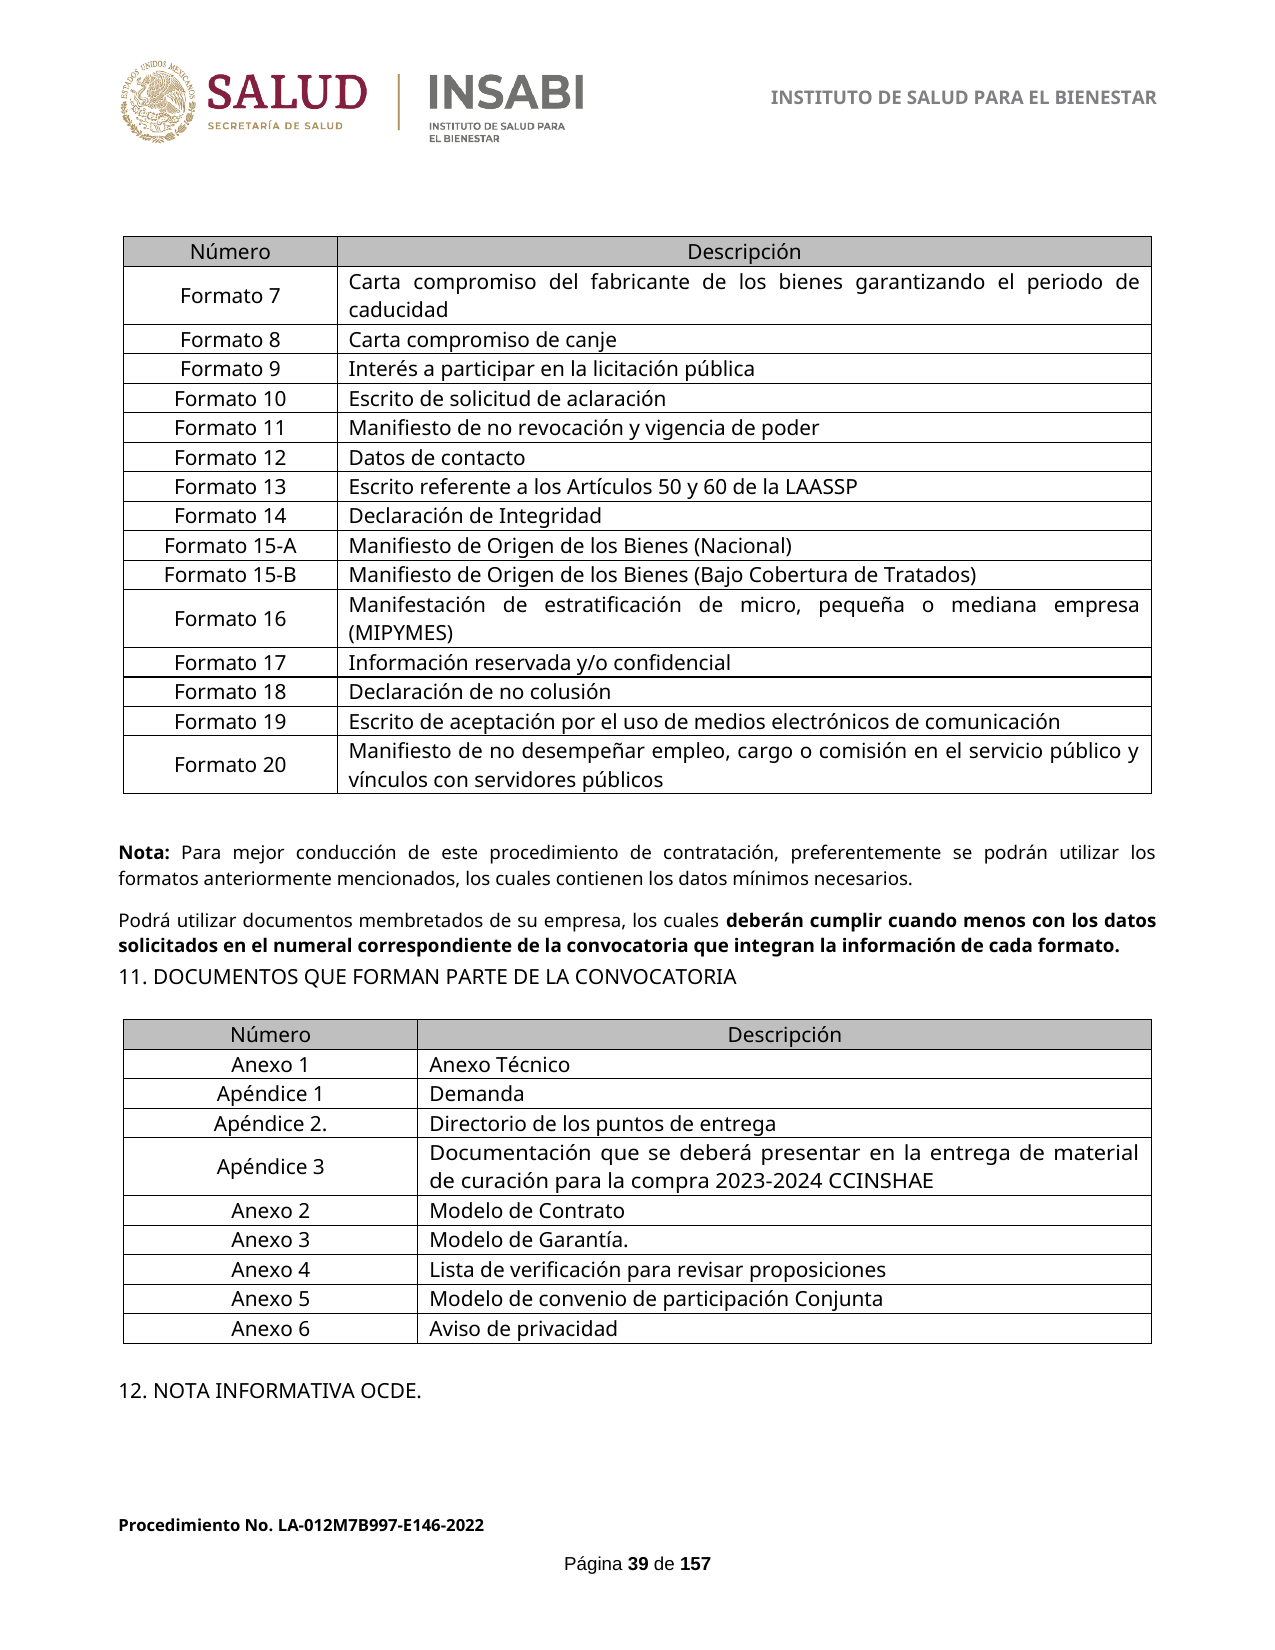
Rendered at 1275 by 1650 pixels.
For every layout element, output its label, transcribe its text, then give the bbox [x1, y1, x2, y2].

table_cell Anexo 1 [124, 1050, 417, 1078]
table_cell Información reservada y/o confidencial [338, 648, 1151, 676]
table_cell Aviso de privacidad [418, 1314, 1151, 1342]
table_cell Lista de verificación para revisar proposiciones [418, 1255, 1151, 1283]
table_cell Formato 18 [124, 678, 337, 706]
table_cell Formato 11 [124, 413, 337, 442]
table_cell Declaración de Integridad [338, 502, 1151, 530]
table_cell Formato 15-A [124, 531, 337, 559]
text Nota: Para mejor conducción de este procedimiento de contratación, preferentemente se podrán utilizar los formatos anteriormente mencionados, los cuales contienen los datos mínimos necesarios. [118, 839, 1157, 890]
table_cell Apéndice 1 [124, 1079, 417, 1108]
text Podrá utilizar documentos membretados de su empresa, los cuales deberán cumplir cuando menos con los datos solicitados en el numeral correspondiente de la convocatoria que integran la información de cada formato. [118, 907, 1157, 958]
table_cell Carta compromiso del fabricante de los bienes garantizando el periodo de caducidad [338, 267, 1151, 324]
table_cell Manifiesto de Origen de los Bienes (Bajo Cobertura de Tratados) [338, 561, 1151, 589]
table_cell Formato 17 [124, 648, 337, 676]
subtitle NOTA INFORMATIVA OCDE. [118, 1376, 1157, 1404]
table_cell Formato 8 [124, 325, 337, 353]
table_cell Modelo de Garantía. [418, 1226, 1151, 1254]
table_cell Interés a participar en la licitación pública [338, 354, 1151, 383]
table_cell Anexo 2 [124, 1196, 417, 1224]
table_cell Anexo 3 [124, 1226, 417, 1254]
table_cell Formato 15-B [124, 561, 337, 589]
table_cell Directorio de los puntos de entrega [418, 1109, 1151, 1137]
table_header Descripción [418, 1020, 1151, 1049]
table_cell Modelo de convenio de participación Conjunta [418, 1285, 1151, 1313]
table_cell Formato 19 [124, 707, 337, 735]
table_cell Escrito de aceptación por el uso de medios electrónicos de comunicación [338, 707, 1151, 735]
table_cell Anexo 5 [124, 1285, 417, 1313]
picture [118, 59, 585, 145]
table_cell Escrito referente a los Artículos 50 y 60 de la LAASSP [338, 472, 1151, 501]
table_cell Anexo Técnico [418, 1050, 1151, 1078]
table_cell Anexo 6 [124, 1314, 417, 1342]
table_cell Carta compromiso de canje [338, 325, 1151, 353]
table_cell Modelo de Contrato [418, 1196, 1151, 1224]
table_cell Documentación que se deberá presentar en la entrega de material de curación para la compra 2023-2024 CCINSHAE [418, 1138, 1151, 1195]
table_header Número [124, 237, 337, 266]
table_cell Declaración de no colusión [338, 678, 1151, 706]
table_cell Anexo 4 [124, 1255, 417, 1283]
subtitle DOCUMENTOS QUE FORMAN PARTE DE LA CONVOCATORIA [118, 962, 1157, 991]
table_cell Formato 14 [124, 502, 337, 530]
table_cell Apéndice 2. [124, 1109, 417, 1137]
table_cell Demanda [418, 1079, 1151, 1108]
table_cell Manifestación de estratificación de micro, pequeña o mediana empresa (MIPYMES) [338, 590, 1151, 647]
table_cell Manifiesto de no desempeñar empleo, cargo o comisión en el servicio público y vínculos con servidores públicos [338, 736, 1151, 793]
table_cell Apéndice 3 [124, 1138, 417, 1195]
table_cell Formato 7 [124, 267, 337, 324]
table_cell Manifiesto de Origen de los Bienes (Nacional) [338, 531, 1151, 559]
table_cell Formato 12 [124, 443, 337, 471]
table_cell Formato 20 [124, 736, 337, 793]
table_header Descripción [338, 237, 1151, 266]
table_cell Formato 10 [124, 384, 337, 412]
table_cell Formato 13 [124, 472, 337, 501]
table_cell Manifiesto de no revocación y vigencia de poder [338, 413, 1151, 442]
table_cell Escrito de solicitud de aclaración [338, 384, 1151, 412]
table_cell Formato 16 [124, 590, 337, 647]
table_header Número [124, 1020, 417, 1049]
table_cell Datos de contacto [338, 443, 1151, 471]
table_cell Formato 9 [124, 354, 337, 383]
